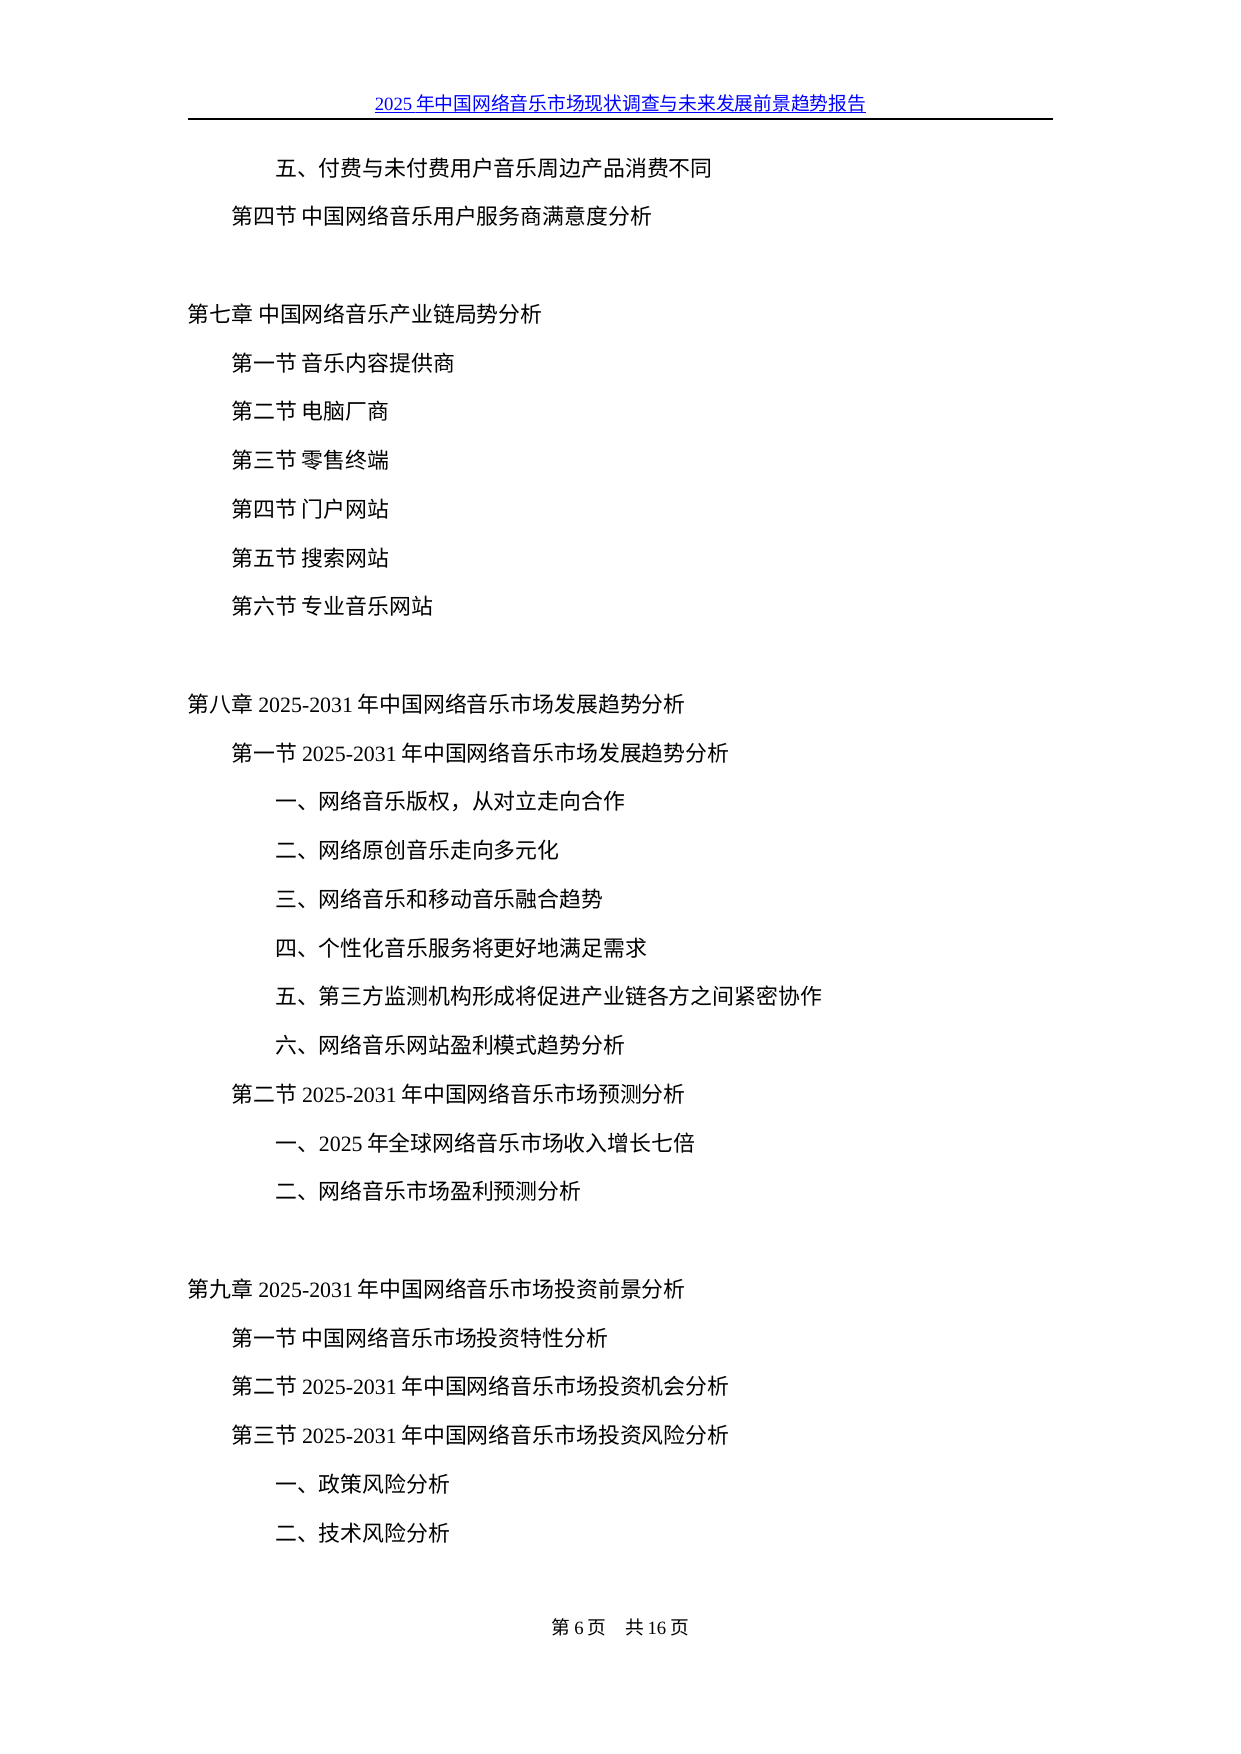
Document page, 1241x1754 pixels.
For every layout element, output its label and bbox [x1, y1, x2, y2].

text [187, 150, 1053, 1548]
